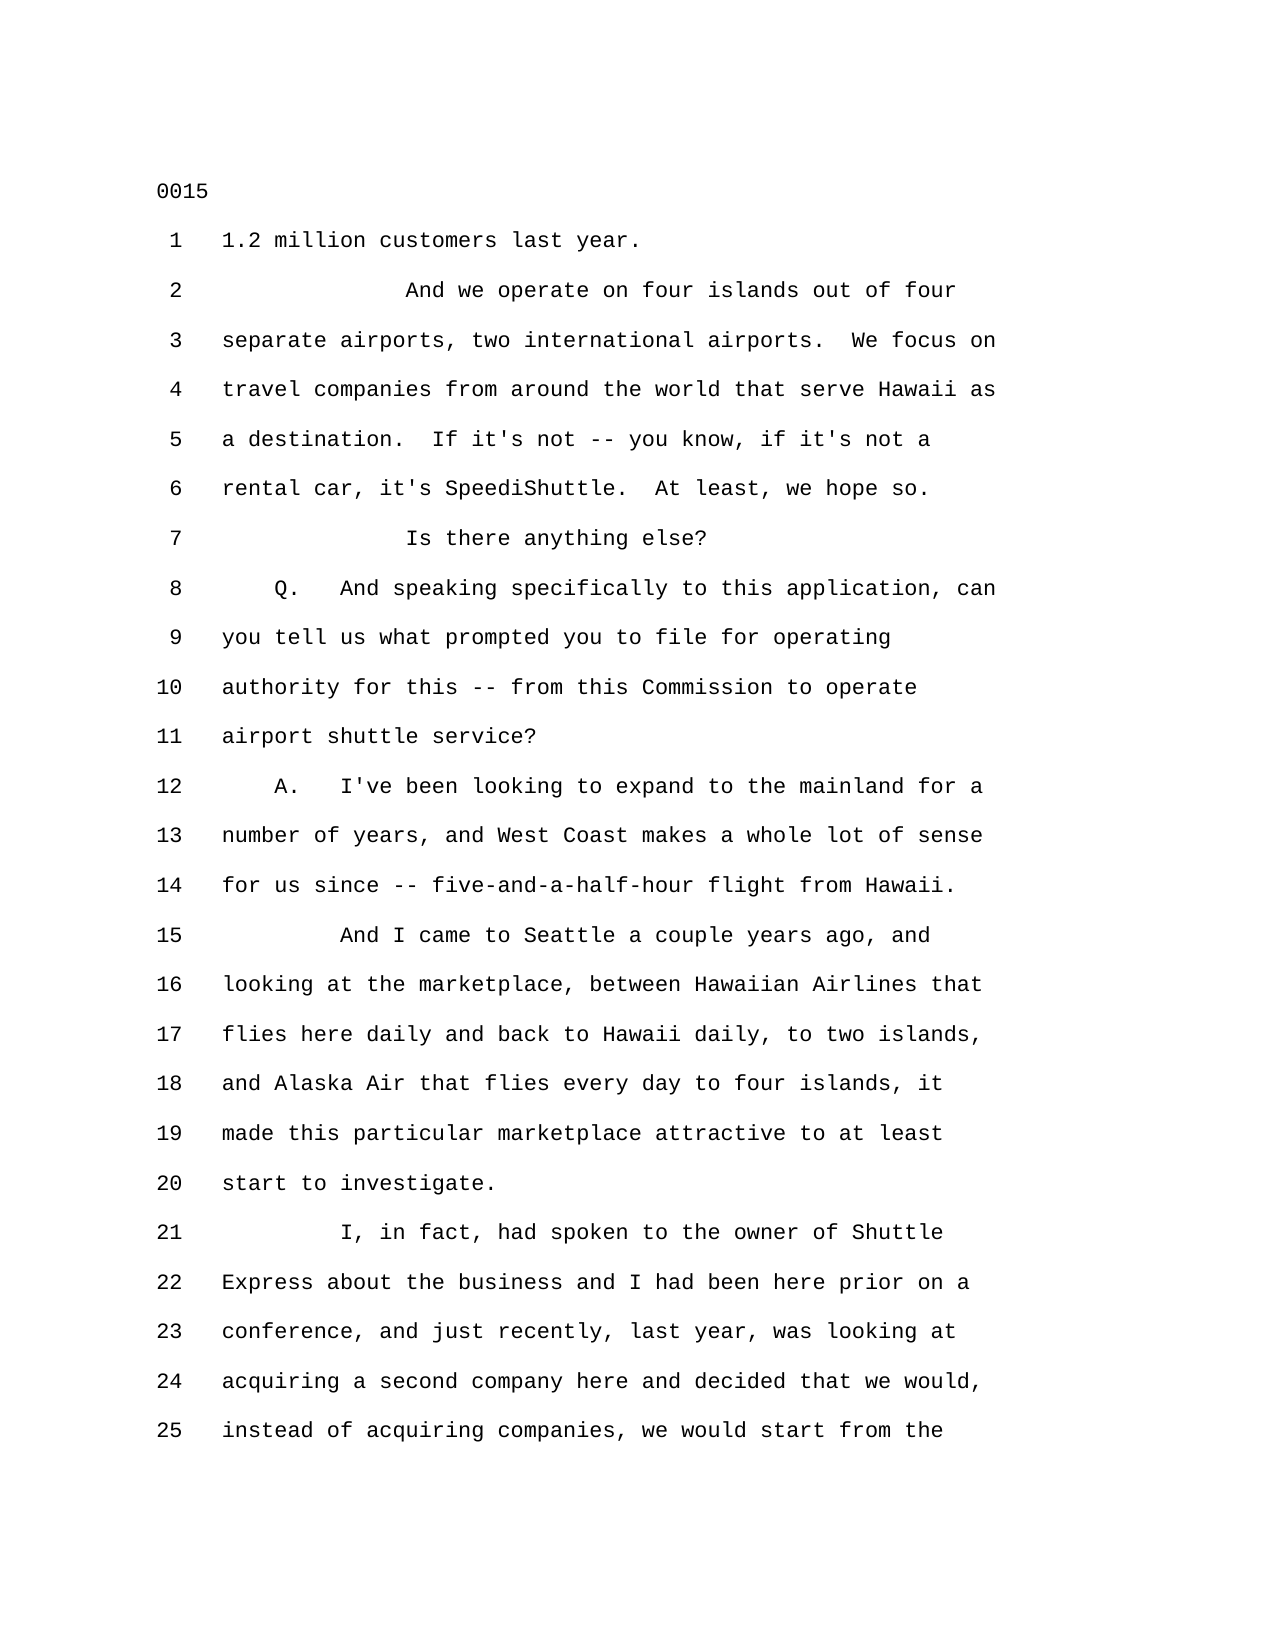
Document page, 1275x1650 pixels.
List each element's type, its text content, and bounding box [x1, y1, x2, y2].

text 3 separate airports, two international airports. We focus on [156, 329, 1119, 353]
text 11 airport shuttle service? [156, 725, 1119, 750]
text 18 and Alaska Air that flies every day to four islands, it [156, 1072, 1119, 1097]
text 10 authority for this -- from this Commission to operate [156, 676, 1119, 701]
text 20 start to investigate. [156, 1172, 1119, 1196]
text 21 I, in fact, had spoken to the owner of Shuttle [156, 1221, 1119, 1246]
text 0015 [156, 180, 1119, 205]
text 7 Is there anything else? [156, 527, 1119, 552]
text 1 1.2 million customers last year. [156, 229, 1119, 254]
text 16 looking at the marketplace, between Hawaiian Airlines that [156, 973, 1119, 998]
text 17 flies here daily and back to Hawaii daily, to two islands, [156, 1023, 1119, 1048]
text 2 And we operate on four islands out of four [156, 279, 1119, 304]
text 4 travel companies from around the world that serve Hawaii as [156, 378, 1119, 403]
text 5 a destination. If it's not -- you know, if it's not a [156, 428, 1119, 453]
text 13 number of years, and West Coast makes a whole lot of sense [156, 824, 1119, 849]
text 8 Q. And speaking specifically to this application, can [156, 577, 1119, 601]
text 23 conference, and just recently, last year, was looking at [156, 1320, 1119, 1345]
text 19 made this particular marketplace attractive to at least [156, 1122, 1119, 1147]
text 9 you tell us what prompted you to file for operating [156, 626, 1119, 651]
text 14 for us since -- five-and-a-half-hour flight from Hawaii. [156, 874, 1119, 899]
text 15 And I came to Seattle a couple years ago, and [156, 924, 1119, 948]
text 12 A. I've been looking to expand to the mainland for a [156, 775, 1119, 800]
text 25 instead of acquiring companies, we would start from the [156, 1419, 1119, 1444]
text 24 acquiring a second company here and decided that we would, [156, 1370, 1119, 1395]
text 6 rental car, it's SpeediShuttle. At least, we hope so. [156, 477, 1119, 502]
text 22 Express about the business and I had been here prior on a [156, 1271, 1119, 1296]
